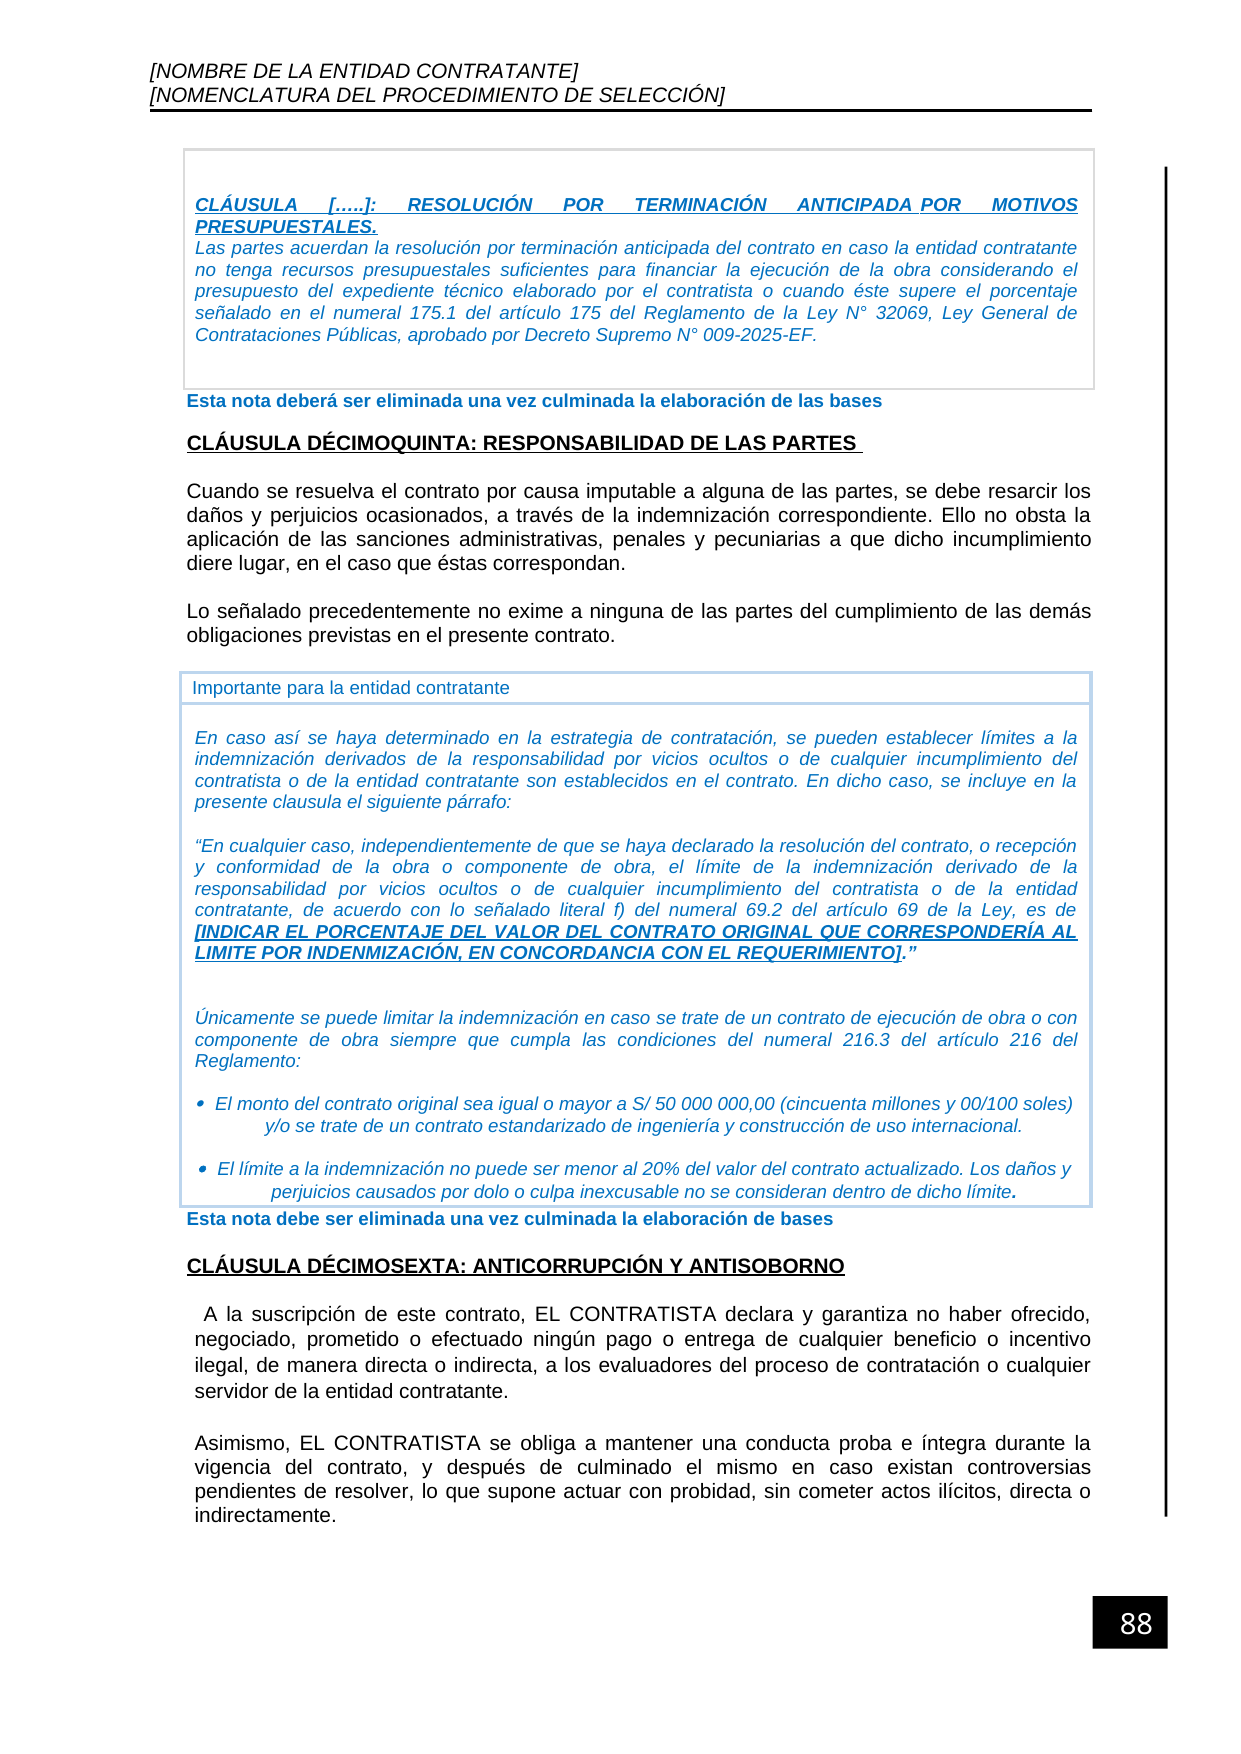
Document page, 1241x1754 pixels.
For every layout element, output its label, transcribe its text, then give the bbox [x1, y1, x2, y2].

text Esta nota debe ser eliminada una vez culminada la elaboración de bases [186, 1208, 1092, 1229]
text CLÁUSULA DÉCIMOQUINTA: RESPONSABILIDAD DE LAS PARTES [187, 431, 1092, 455]
table_header Importante para la entidad contratante [182, 674, 1089, 702]
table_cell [185, 151, 1093, 388]
text Asimismo, EL CONTRATISTA se obliga a mantener una conducta proba e íntegra durante la vigencia del contrato, y después de culminado el mismo en caso existan controversias pendientes de resolver, lo que supone actuar con probidad, sin cometer actos ilícitos, directa o indirectamente. [194, 1431, 1092, 1526]
text Esta nota deberá ser eliminada una vez culminada la elaboración de las bases [186, 390, 1092, 411]
text Cuando se resuelva el contrato por causa imputable a alguna de las partes, se debe resarcir los daños y perjuicios ocasionados, a través de la indemnización correspondiente. Ello no obsta la aplicación de las sanciones administrativas, penales y pecuniarias a que dicho incumplimiento diere lugar, en el caso que éstas correspondan. [186, 479, 1092, 575]
table_cell En caso así se haya determinado en la estrategia de contratación, se pueden establecer límites a la indemnización derivados de la responsabilidad por vicios ocultos o de cualquier incumplimiento del contratista o de la entidad contratante son establecidos en el contrato. En dicho caso, se incluye en la presente clausula el siguiente párrafo: “En cualquier caso, independientemente de que se haya declarado la resolución del contrato, o recepción y conformidad de la obra o componente de obra, el límite de la indemnización derivado de la responsabilidad por vicios ocultos o de cualquier incumplimiento del contratista o de la entidad contratante, de acuerdo con lo señalado literal f) del numeral 69.2 del artículo 69 de la Ley, es de [INDICAR EL PORCENTAJE DEL VALOR DEL CONTRATO ORIGINAL QUE CORRESPONDERÍA AL LIMITE POR INDENMIZACIÓN, EN CONCORDANCIA CON EL REQUERIMIENTO].” Únicamente se puede limitar la indemnización en caso se trate de un contrato de ejecución de obra o con componente de obra siempre que cumpla las condiciones del numeral 216.3 del artículo 216 del Reglamento: El monto del contrato original sea igual o mayor a S/ 50 000 000,00 (cincuenta millones y 00/100 soles) y/o se trate de un contrato estandarizado de ingeniería y construcción de uso internacional. El límite a la indemnización no puede ser menor al 20% del valor del contrato actualizado. Los daños y perjuicios causados por dolo o culpa inexcusable no se consideran dentro de dicho límite. [182, 705, 1089, 1205]
text CLÁUSULA DÉCIMOSEXTA: ANTICORRUPCIÓN Y ANTISOBORNO [187, 1253, 1092, 1277]
text A la suscripción de este contrato, EL CONTRATISTA declara y garantiza no haber ofrecido, negociado, prometido o efectuado ningún pago o entrega de cualquier beneficio o incentivo ilegal, de manera directa o indirecta, a los evaluadores del proceso de contratación o cualquier servidor de la entidad contratante. [194, 1301, 1092, 1403]
text Lo señalado precedentemente no exime a ninguna de las partes del cumplimiento de las demás obligaciones previstas en el presente contrato. [186, 599, 1092, 647]
